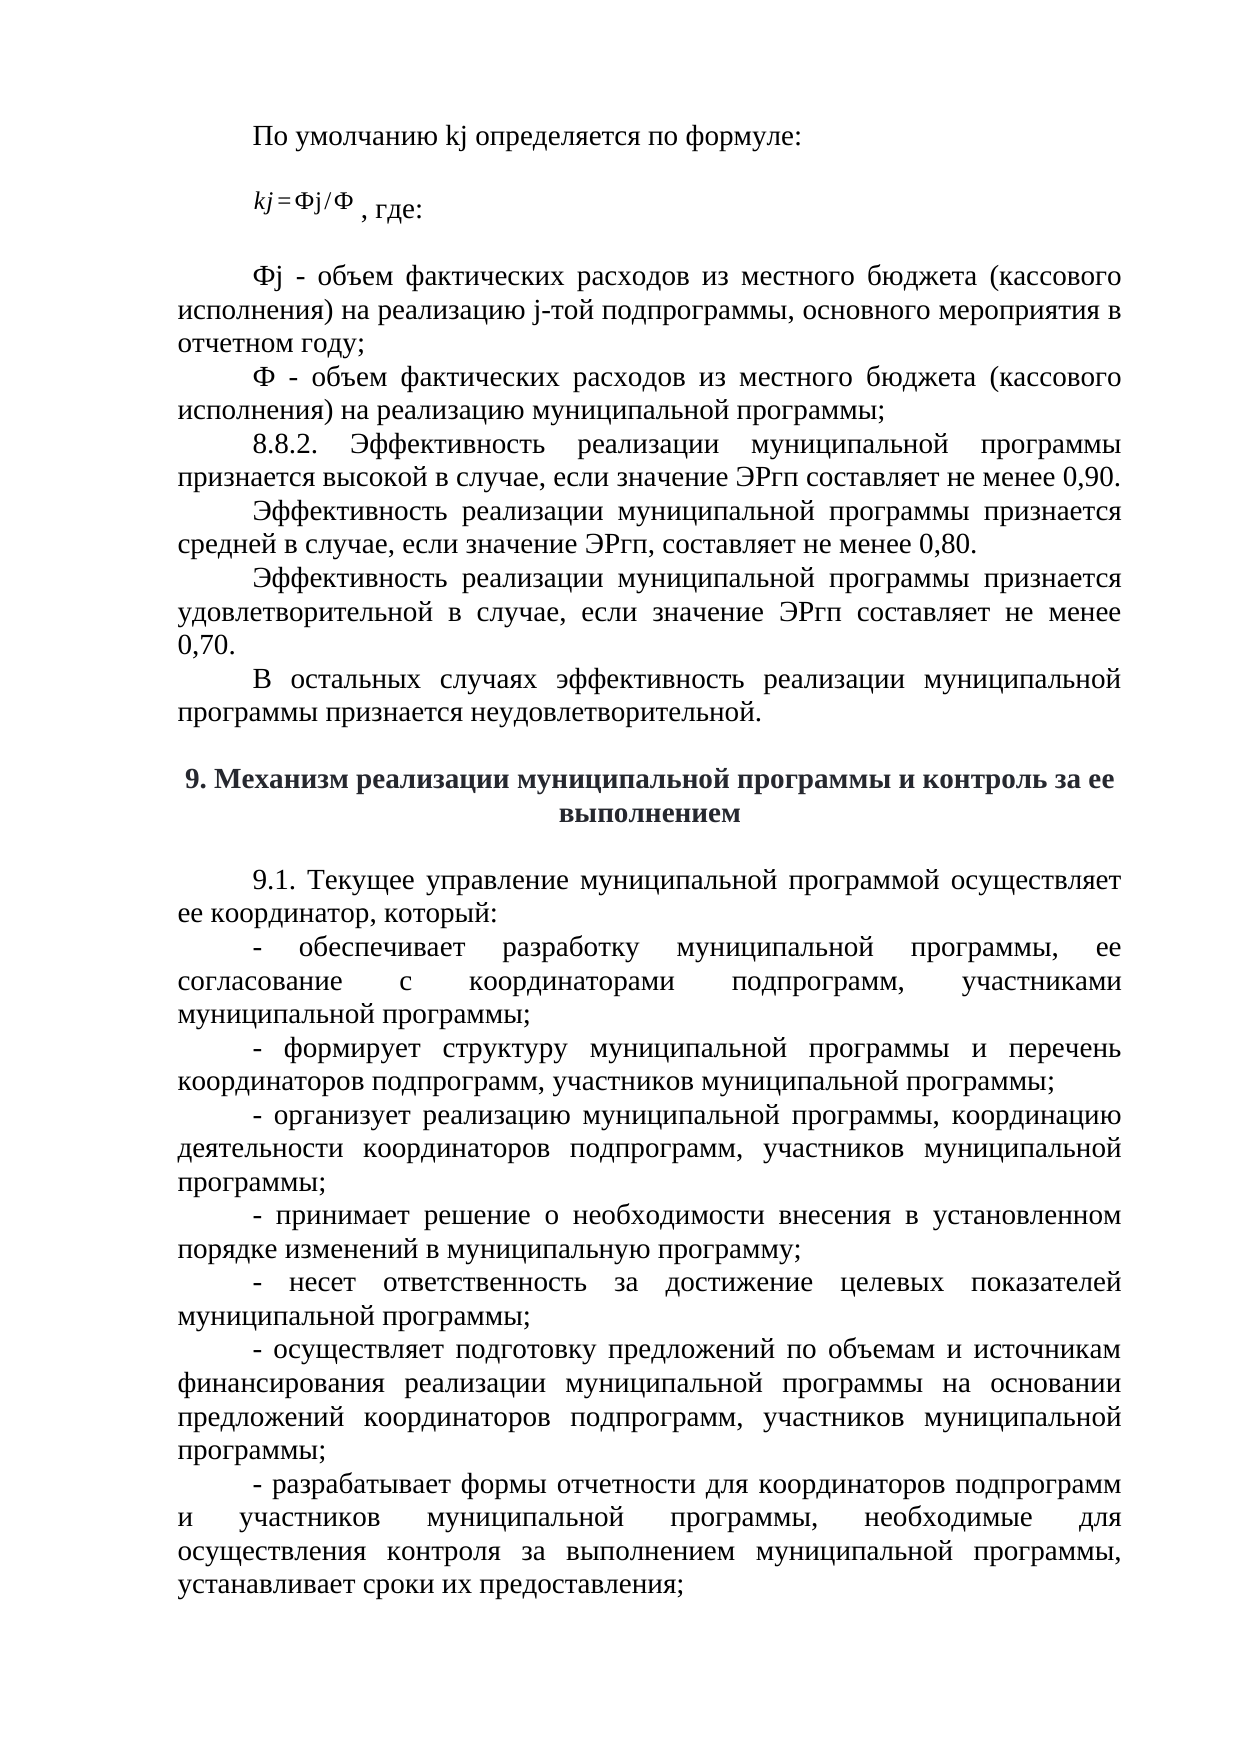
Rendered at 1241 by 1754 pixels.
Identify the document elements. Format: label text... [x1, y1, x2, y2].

text В остальных случаях эффективность реализации муниципальной программы признается неудовлетворительной. [177, 661, 1122, 728]
text - разрабатывает формы отчетности для координаторов подпрограмм и участников муниципальной программы, необходимые для осуществления контроля за выполнением муниципальной программы, устанавливает сроки их предоставления; [177, 1466, 1122, 1600]
text 8.8.2. Эффективность реализации муниципальной программы признается высокой в случае, если значение ЭРгп составляет не менее 0,90. [177, 426, 1122, 493]
text , где: [177, 185, 1122, 225]
text Эффективность реализации муниципальной программы признается средней в случае, если значение ЭРгп, составляет не менее 0,80. [177, 493, 1122, 560]
text Эффективность реализации муниципальной программы признается удовлетворительной в случае, если значение ЭРгп составляет не менее 0,70. [177, 560, 1122, 661]
text Фj - объем фактических расходов из местного бюджета (кассового исполнения) на реализацию j-той подпрограммы, основного мероприятия в отчетном году; [177, 258, 1122, 359]
text - осуществляет подготовку предложений по объемам и источникам финансирования реализации муниципальной программы на основании предложений координаторов подпрограмм, участников муниципальной программы; [177, 1332, 1122, 1466]
text 9.1. Текущее управление муниципальной программой осуществляет ее координатор, который: [177, 862, 1122, 929]
text - принимает решение о необходимости внесения в установленном порядке изменений в муниципальную программу; [177, 1197, 1122, 1264]
text - несет ответственность за достижение целевых показателей муниципальной программы; [177, 1264, 1122, 1332]
text - формирует структуру муниципальной программы и перечень координаторов подпрограмм, участников муниципальной программы; [177, 1030, 1122, 1097]
text - обеспечивает разработку муниципальной программы, ее согласование с координаторами подпрограмм, участниками муниципальной программы; [177, 929, 1122, 1030]
text Ф - объем фактических расходов из местного бюджета (кассового исполнения) на реализацию муниципальной программы; [177, 359, 1122, 426]
text По умолчанию kj определяется по формуле: [177, 118, 1122, 152]
text - организует реализацию муниципальной программы, координацию деятельности координаторов подпрограмм, участников муниципальной программы; [177, 1097, 1122, 1197]
text 9. Механизм реализации муниципальной программы и контроль за ее выполнением [177, 761, 1122, 828]
